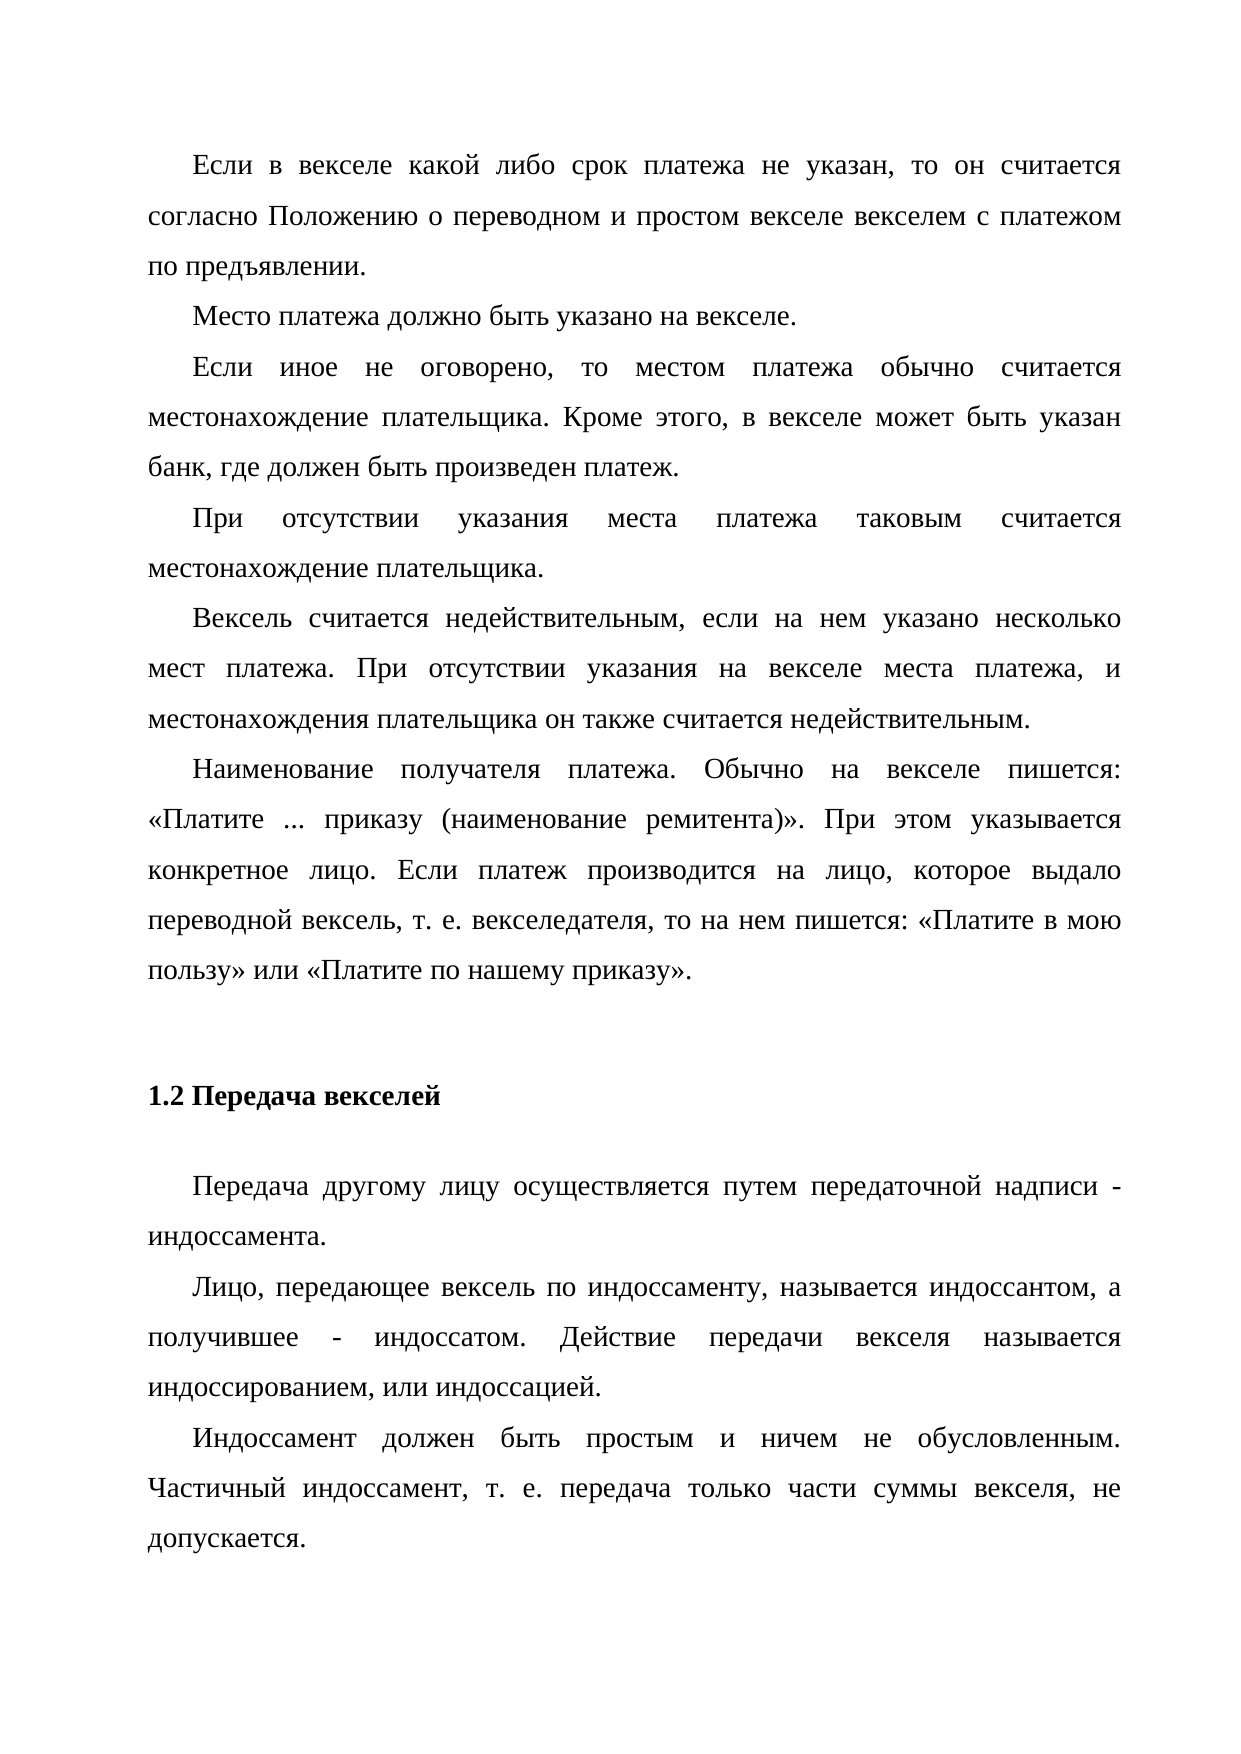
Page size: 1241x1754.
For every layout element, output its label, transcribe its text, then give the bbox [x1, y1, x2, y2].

text Место платежа должно быть указано на векселе. [148, 299, 1122, 332]
text Лицо, передающее вексель по индоссаменту, называется индоссантом, а получившее - индоссатом. Действие передачи векселя называется индоссированием, или индоссацией. [148, 1269, 1122, 1403]
text Если иное не оговорено, то местом платежа обычно считается местонахождение плательщика. Кроме этого, в векселе может быть указан банк, где должен быть произведен платеж. [148, 349, 1122, 483]
text Если в векселе какой либо срок платежа не указан, то он считается согласно Положению о переводном и простом векселе векселем с платежом по предъявлении. [148, 148, 1122, 282]
text Наименование получателя платежа. Обычно на векселе пишется: «Платите ... приказу (наименование ремитента)». При этом указывается конкретное лицо. Если платеж производится на лицо, которое выдало переводной вексель, т. е. векселедателя, то на нем пишется: «Платите в мою пользу» или «Платите по нашему приказу». [148, 751, 1122, 986]
text При отсутствии указания места платежа таковым считается местонахождение плательщика. [148, 500, 1122, 584]
text Передача другому лицу осуществляется путем передаточной надписи - индоссамента. [148, 1168, 1122, 1252]
text Вексель считается недействительным, если на нем указано несколько мест платежа. При отсутствии указания на векселе места платежа, и местонахождения плательщика он также считается недействительным. [148, 601, 1122, 735]
subtitle 1.2 Передача векселей [148, 1078, 1122, 1112]
text Индоссамент должен быть простым и ничем не обусловленным. Частичный индоссамент, т. е. передача только части суммы векселя, не допускается. [148, 1420, 1122, 1554]
